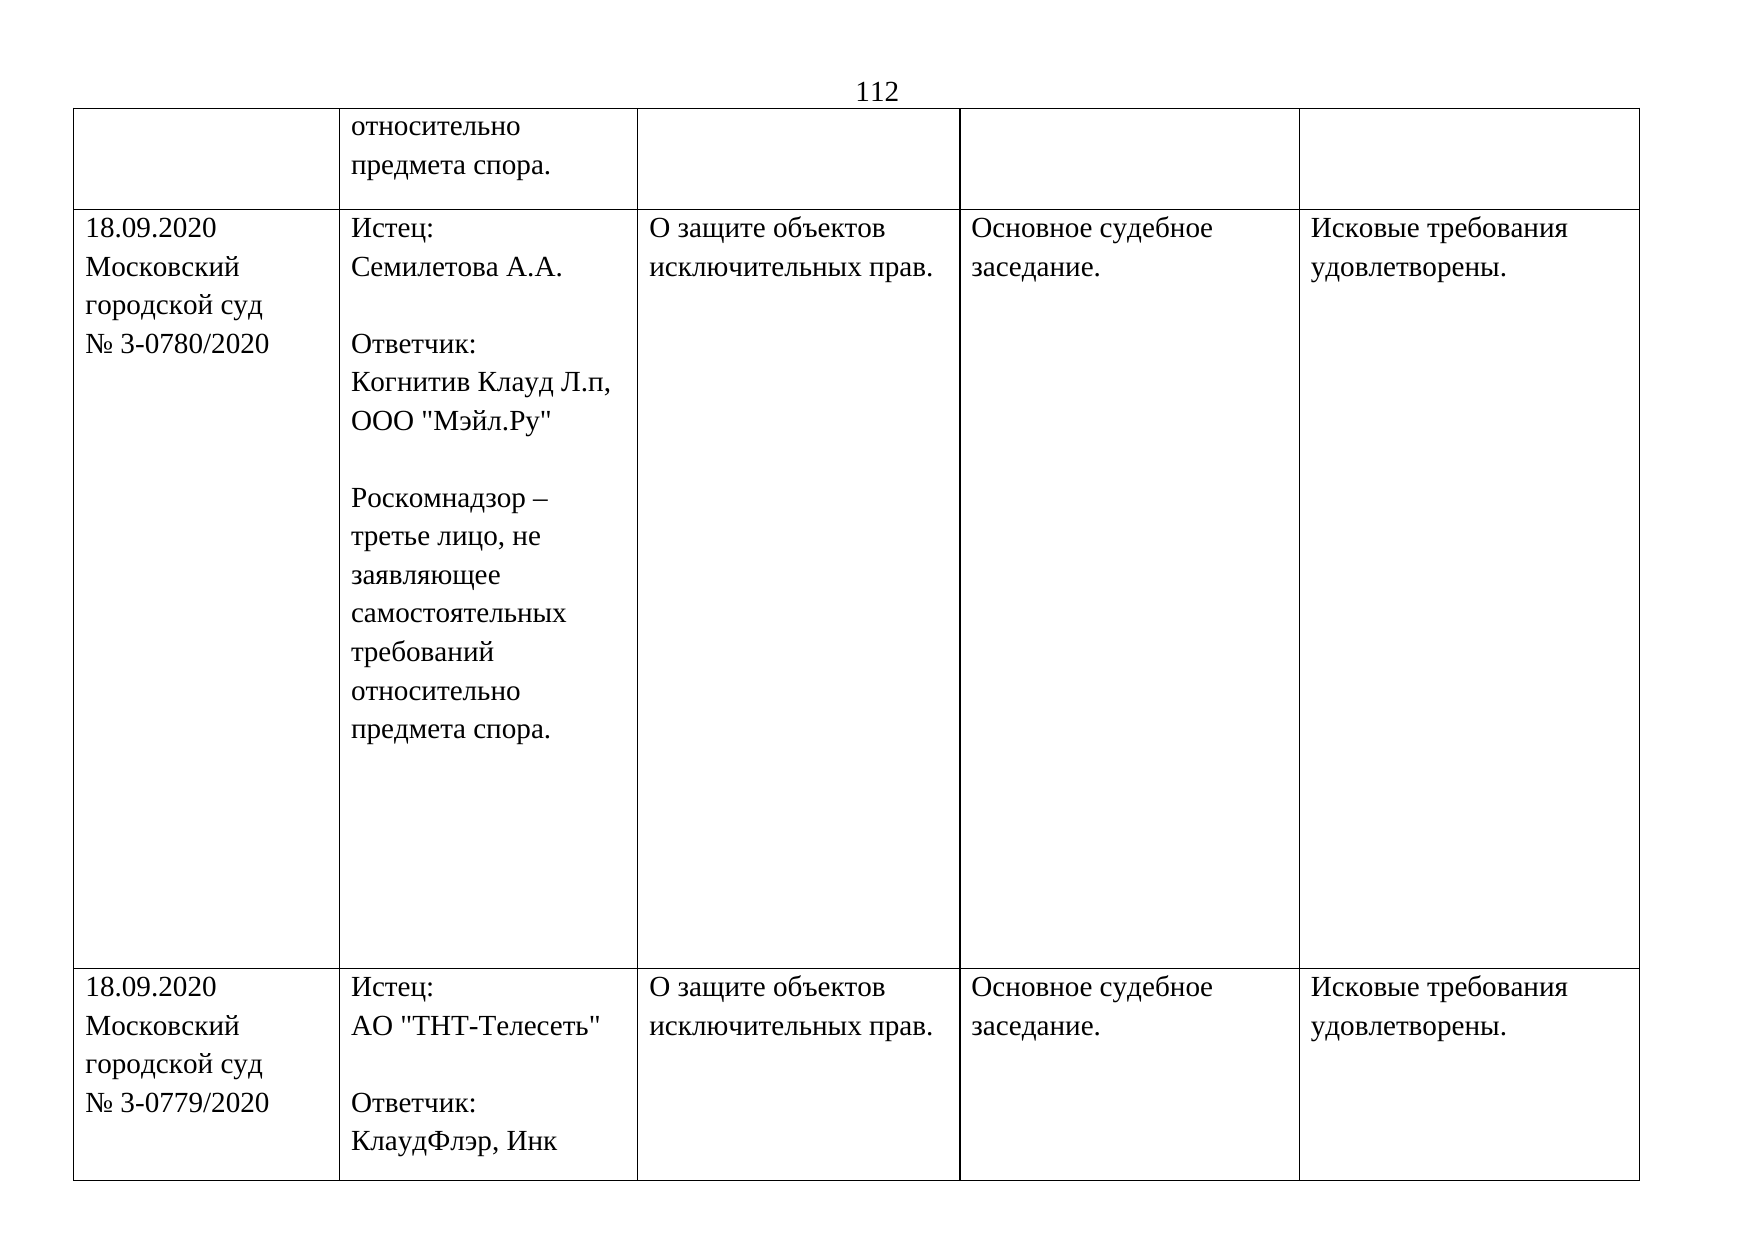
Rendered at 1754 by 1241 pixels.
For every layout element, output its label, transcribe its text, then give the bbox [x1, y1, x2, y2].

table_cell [638, 969, 959, 1180]
table_cell Истец: Семилетова А.А. Ответчик: Когнитив Клауд Л.п, ООО "Мэйл.Ру" Роскомнадзор – третье лицо, не заявляющее самостоятельных требований относительно предмета спора. [340, 210, 637, 968]
table_cell О защите объектов исключительных прав. [638, 210, 959, 968]
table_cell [961, 969, 1299, 1180]
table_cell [74, 109, 339, 209]
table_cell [340, 109, 637, 209]
table_cell Исковые требования удовлетворены. [1300, 210, 1639, 968]
table_cell Основное судебное заседание. [961, 210, 1299, 968]
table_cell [1300, 109, 1639, 209]
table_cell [961, 109, 1299, 209]
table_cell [340, 969, 637, 1180]
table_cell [74, 969, 339, 1180]
table_cell 18.09.2020 Московский городской суд № 3-0780/2020 [74, 210, 339, 968]
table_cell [1300, 969, 1639, 1180]
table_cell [638, 109, 959, 209]
